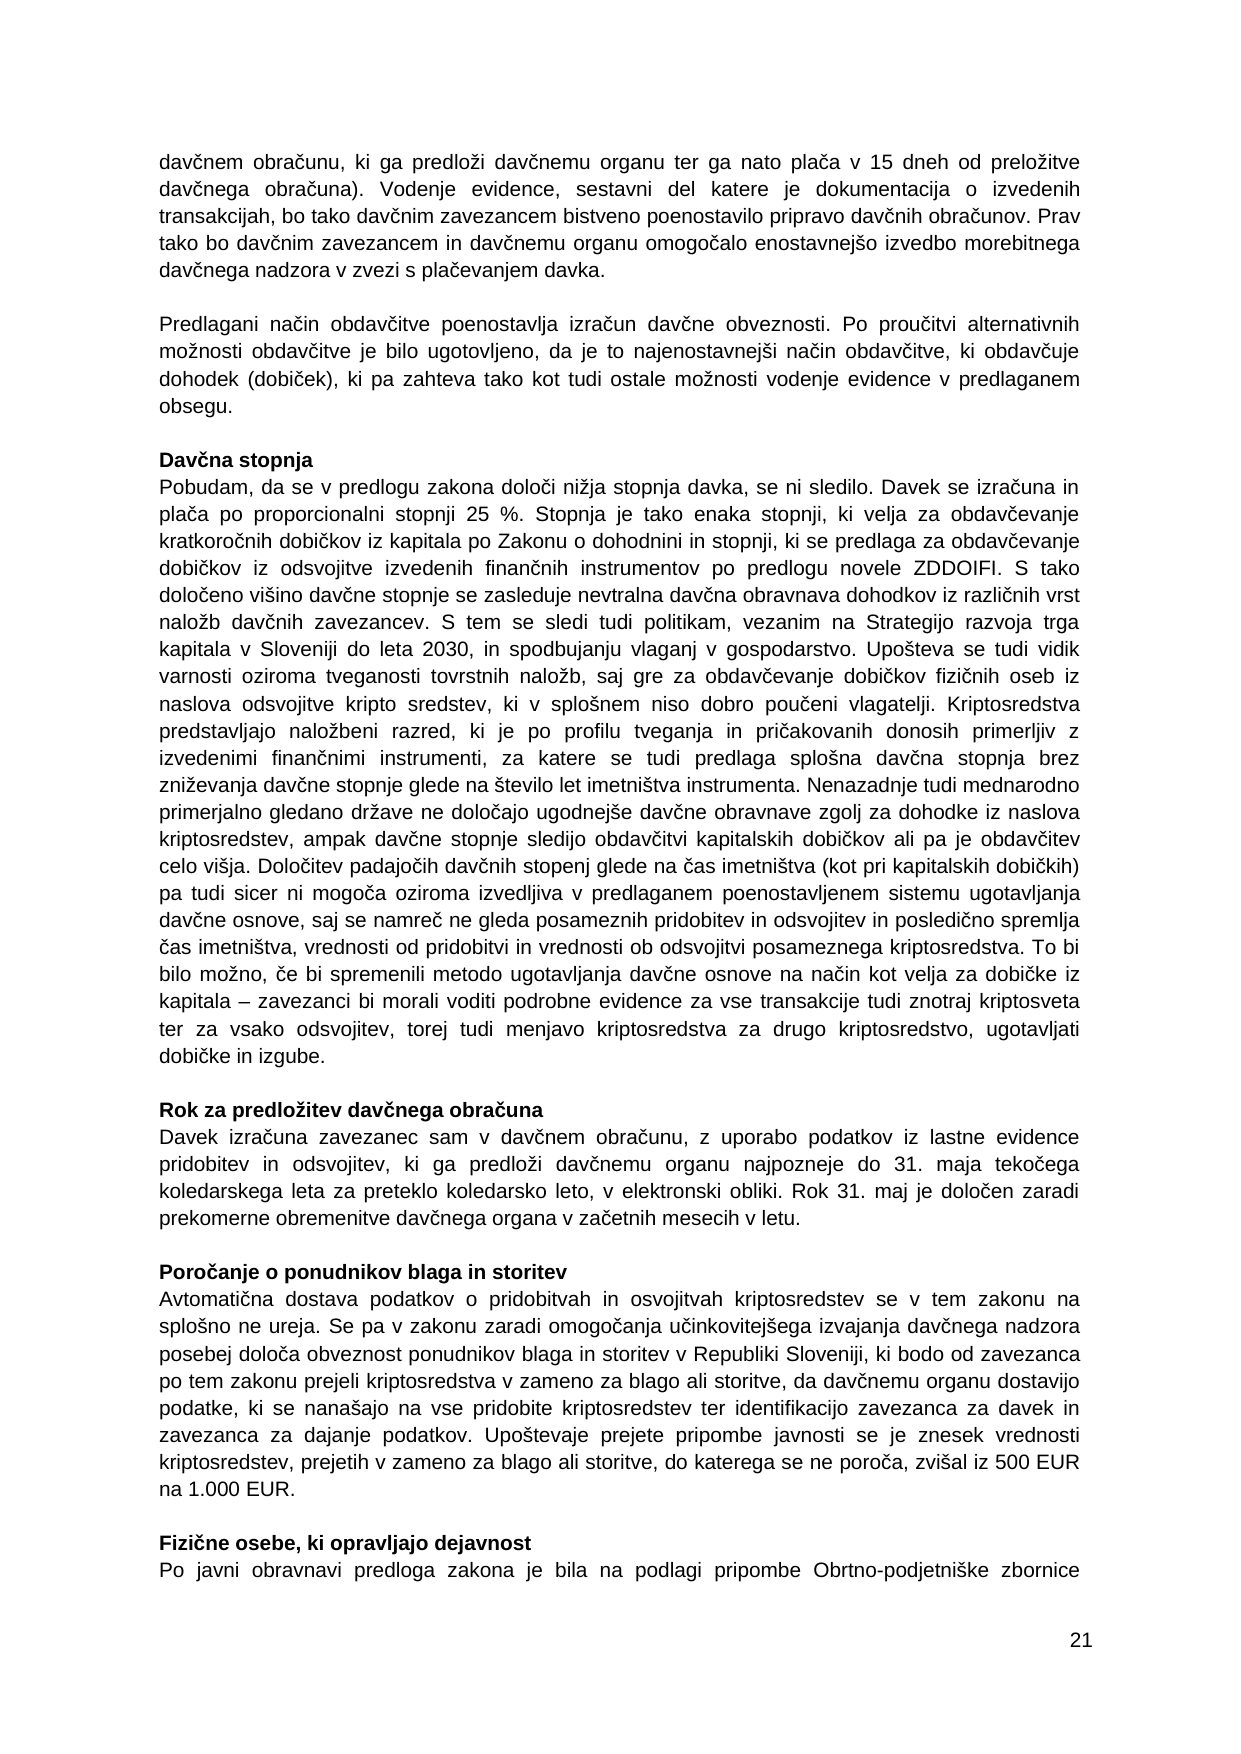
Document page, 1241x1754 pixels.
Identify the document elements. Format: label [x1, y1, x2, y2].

table_cell [148, 148, 1092, 1583]
